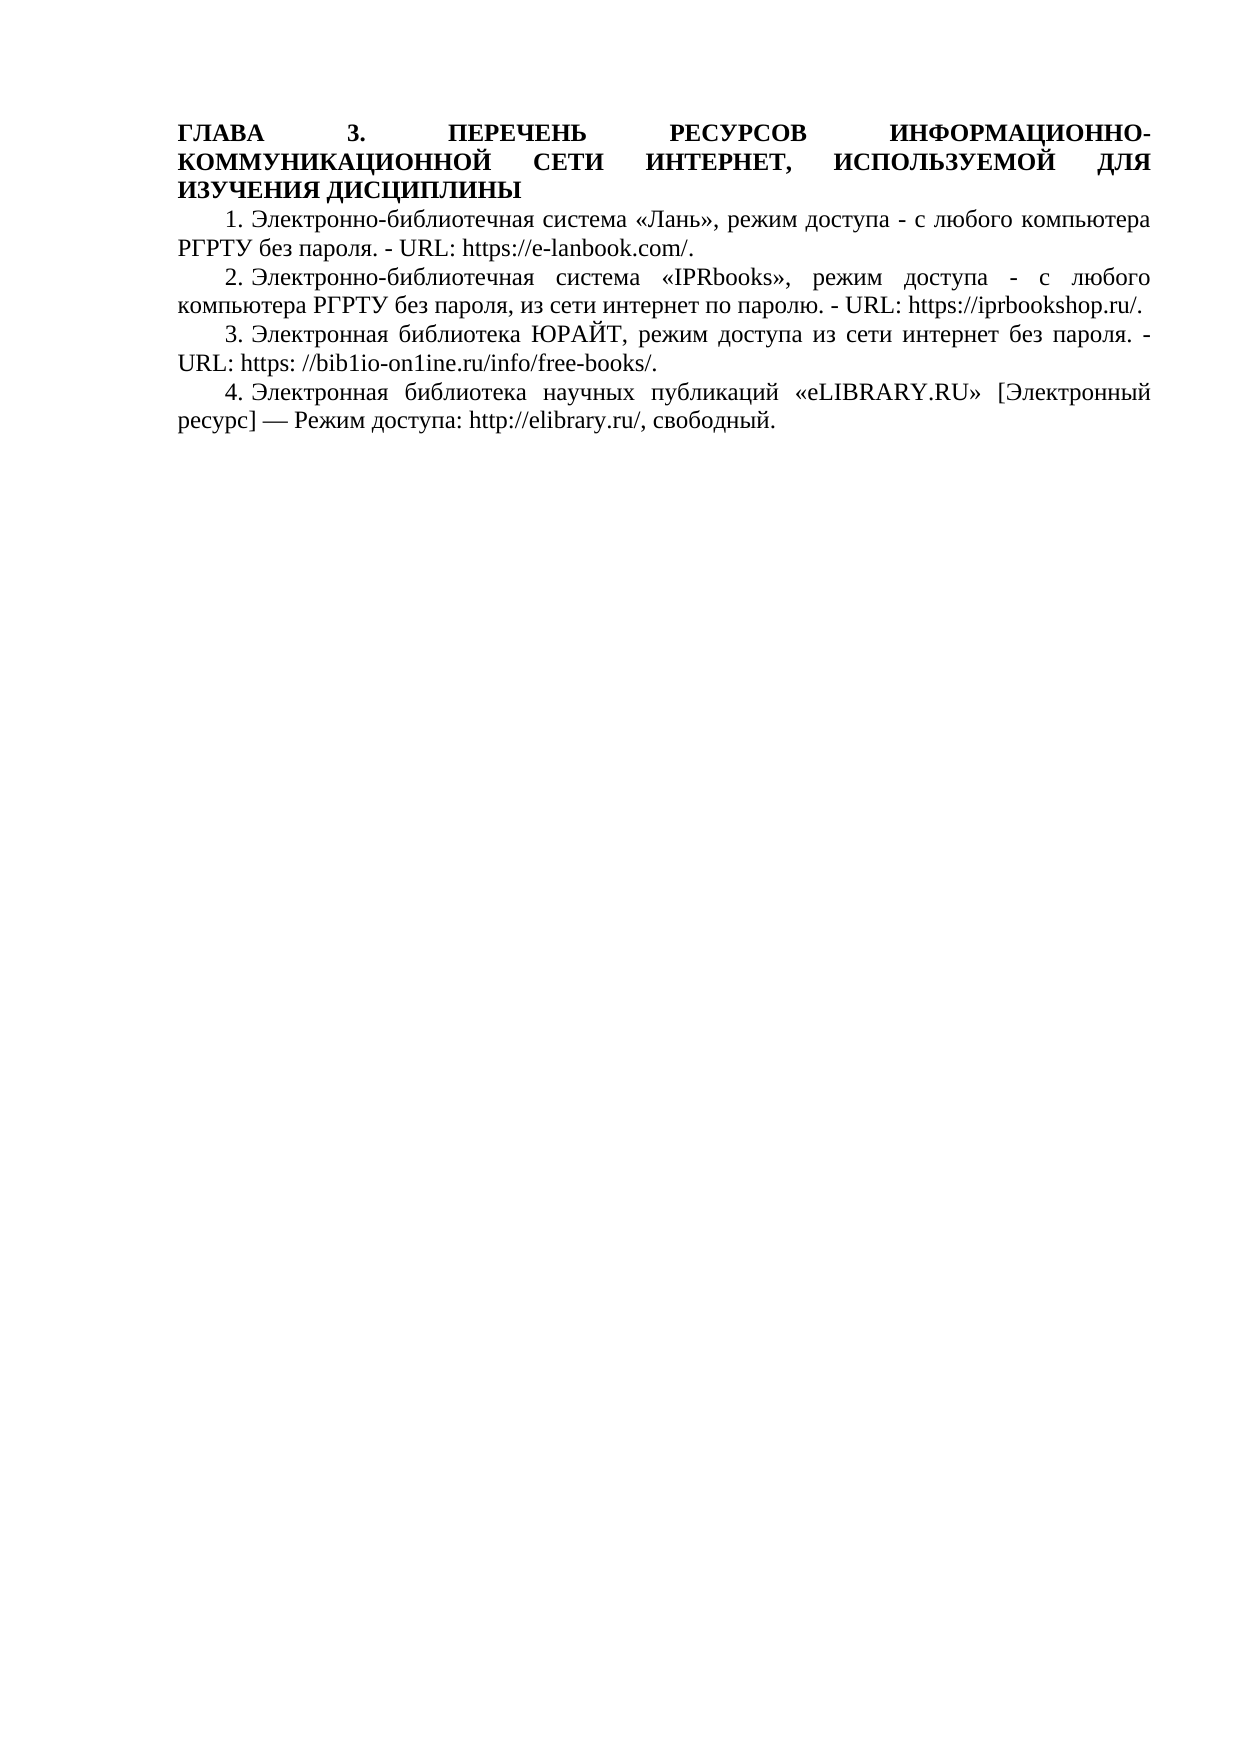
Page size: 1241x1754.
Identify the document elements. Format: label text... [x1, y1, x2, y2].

text 2. Электронно-библиотечная система «IPRbooks», режим доступа - с любого компьютера РГРТУ без пароля, из сети интернет по паролю. - URL: https://iprbookshop.ru/. [177, 262, 1152, 319]
text 4. Электронная библиотека научных публикаций «eLIBRARY.RU» [Электронный ресурс] — Режим доступа: http://elibrary.ru/, свободный. [177, 377, 1152, 434]
text 1. Электронно-библиотечная система «Лань», режим доступа - с любого компьютера РГРТУ без пароля. - URL: https://e-lanbook.com/. [177, 204, 1152, 262]
subtitle ГЛАВА 3. ПЕРЕЧЕНЬ РЕСУРСОВ ИНФОРМАЦИОННО-КОММУНИКАЦИОННОЙ СЕТИ ИНТЕРНЕТ, ИСПОЛЬЗУЕМОЙ ДЛЯ ИЗУЧЕНИЯ ДИСЦИПЛИНЫ [177, 118, 1152, 204]
text 3. Электронная библиотека ЮРАЙТ, режим доступа из сети интернет без пароля. - URL: https: //bib1io-on1ine.ru/info/free-books/. [177, 319, 1152, 377]
